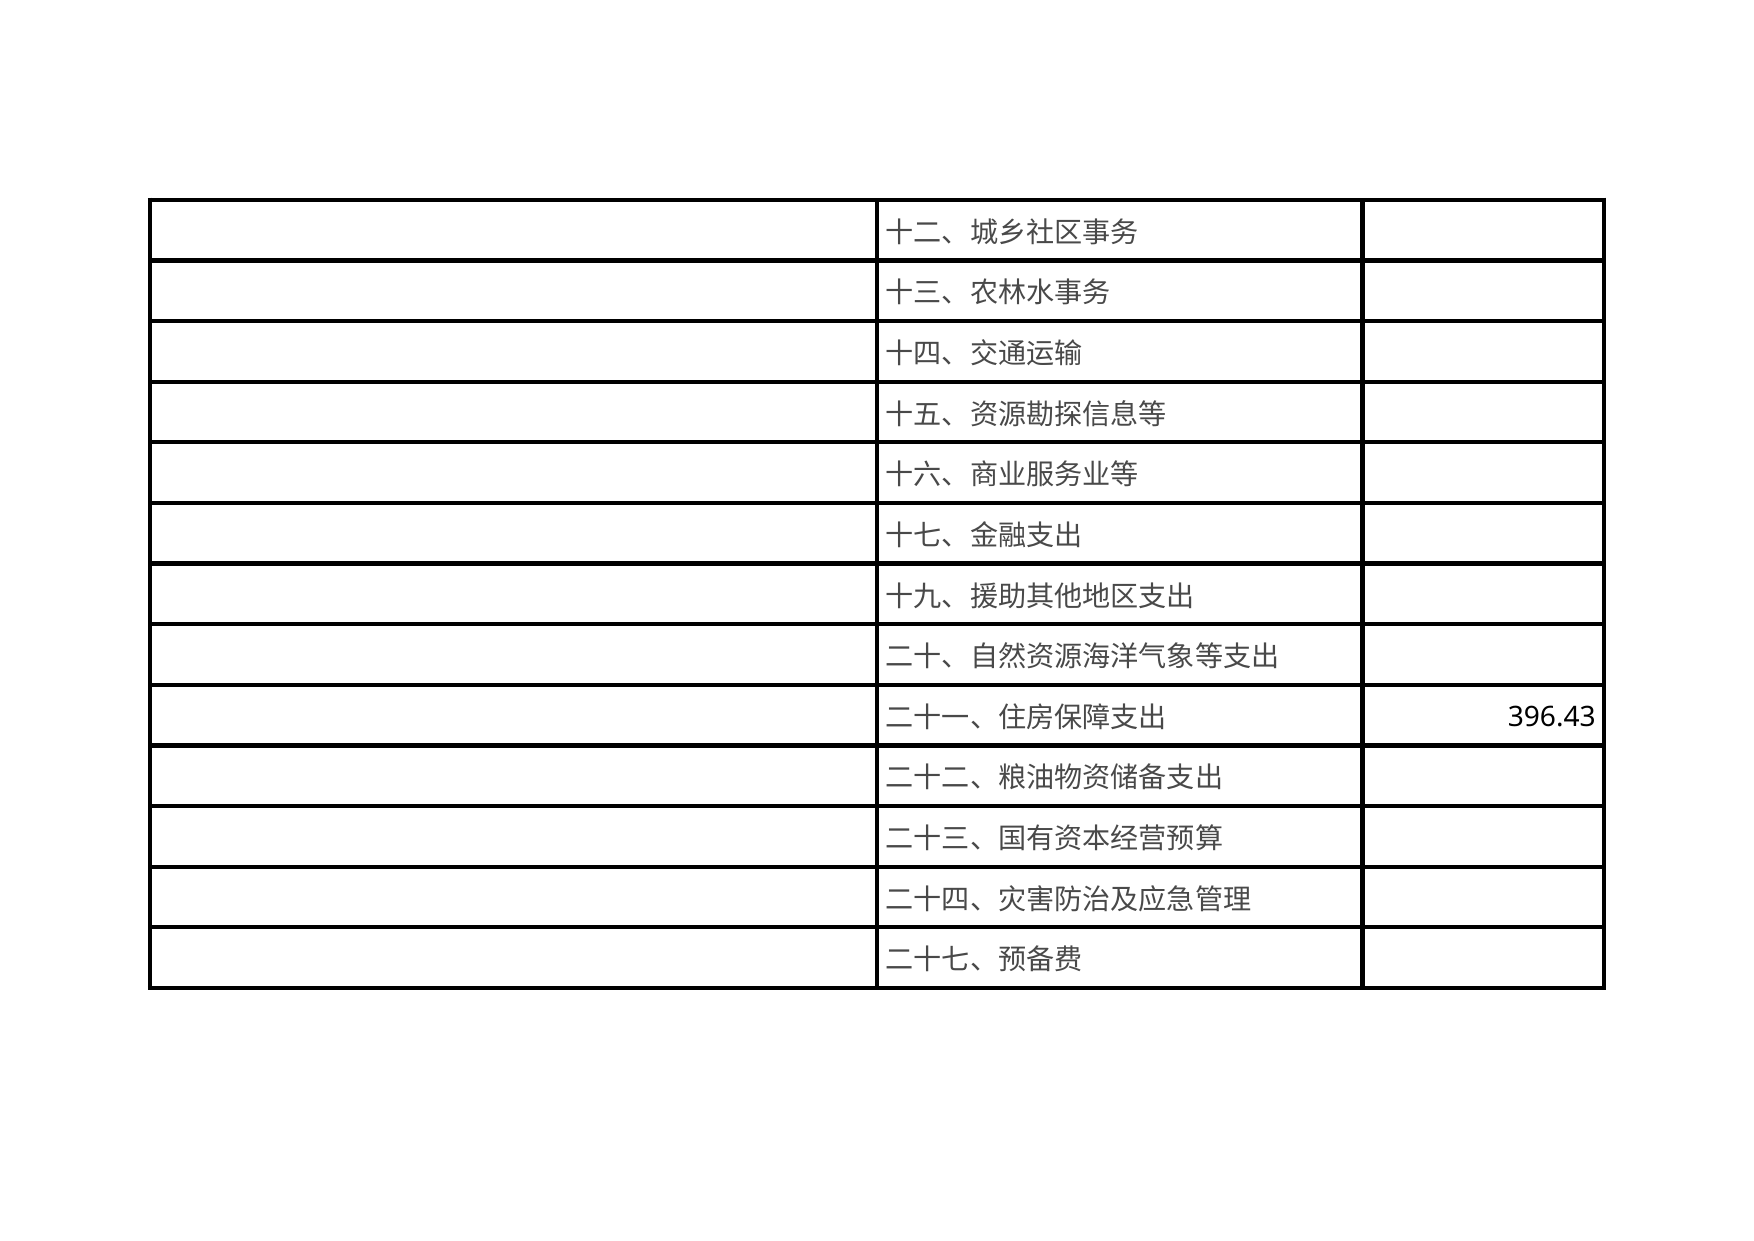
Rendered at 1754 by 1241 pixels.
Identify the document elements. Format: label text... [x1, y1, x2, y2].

table_cell [1365, 566, 1602, 622]
table_cell 396.43 [1365, 687, 1602, 743]
table_cell 十五、资源勘探信息等 [879, 384, 1360, 440]
table_cell [152, 444, 875, 501]
table_cell [1365, 384, 1602, 440]
table_cell [1365, 444, 1602, 501]
table_cell [152, 626, 875, 683]
table_cell 二十七、预备费 [879, 929, 1360, 986]
table_cell [152, 384, 875, 440]
table_cell [152, 808, 875, 864]
table_cell [152, 505, 875, 561]
table_cell 十四、交通运输 [879, 323, 1360, 379]
table_cell 十六、商业服务业等 [879, 444, 1360, 501]
table_cell [1365, 626, 1602, 683]
table_cell [152, 929, 875, 986]
table_cell [1365, 869, 1602, 925]
table_cell [1365, 323, 1602, 379]
table_cell 十三、农林水事务 [879, 263, 1360, 319]
table_cell 二十一、住房保障支出 [879, 687, 1360, 743]
table_cell 二十四、灾害防治及应急管理 [879, 869, 1360, 925]
table_cell [1365, 263, 1602, 319]
table_cell [1365, 202, 1602, 258]
table_cell [1365, 748, 1602, 804]
table_cell [1365, 505, 1602, 561]
table_cell [152, 323, 875, 379]
table_cell 十二、城乡社区事务 [879, 202, 1360, 258]
table_cell [152, 869, 875, 925]
table_cell [152, 202, 875, 258]
table_cell 十七、金融支出 [879, 505, 1360, 561]
table_cell [1365, 929, 1602, 986]
table_cell [1365, 808, 1602, 864]
table_cell [152, 748, 875, 804]
table_cell 十九、援助其他地区支出 [879, 566, 1360, 622]
table_cell 二十三、国有资本经营预算 [879, 808, 1360, 864]
table_cell [152, 566, 875, 622]
table_cell [152, 687, 875, 743]
table_cell 二十、自然资源海洋气象等支出 [879, 626, 1360, 683]
table_cell 二十二、粮油物资储备支出 [879, 748, 1360, 804]
table_cell [152, 263, 875, 319]
